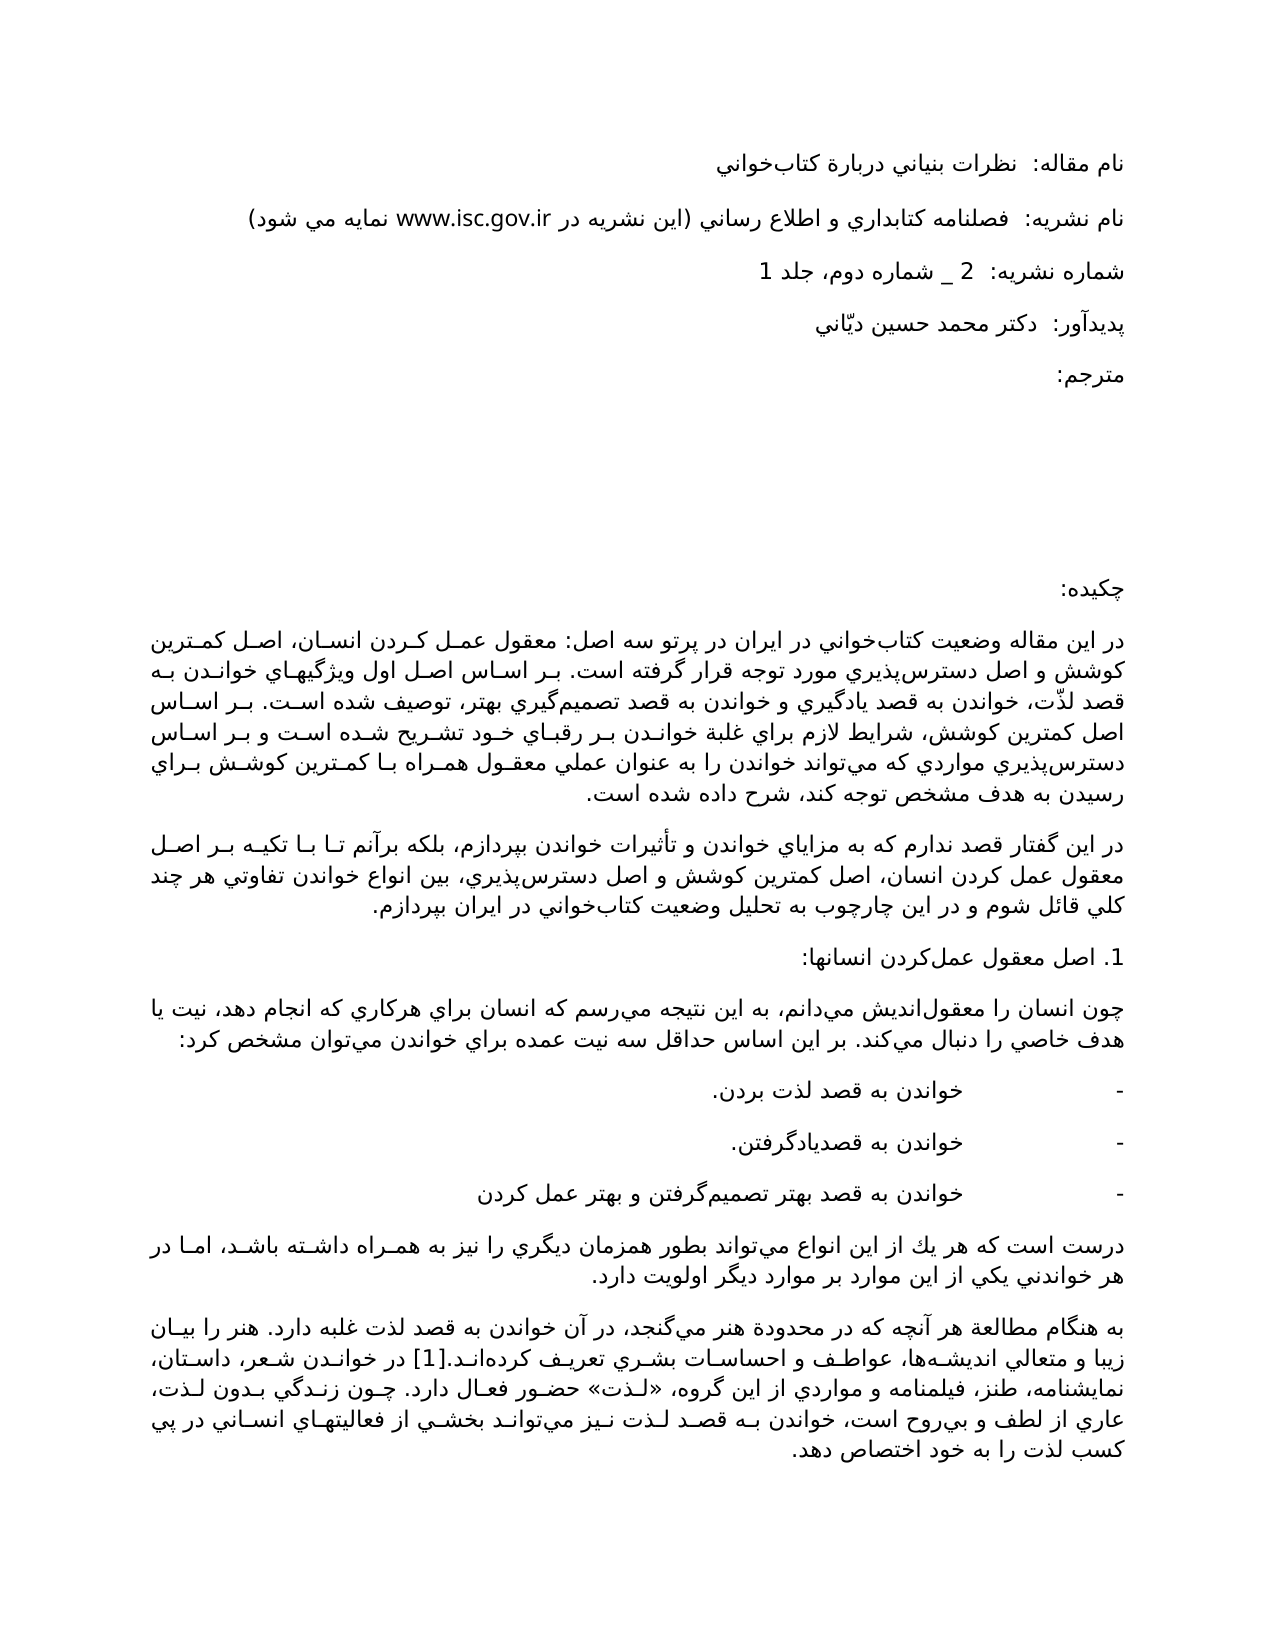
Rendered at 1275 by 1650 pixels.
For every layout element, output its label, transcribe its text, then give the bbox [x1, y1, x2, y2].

text درست است كه هر يك از اين انواع مي‌تواند بطور همزمان ديگري را نيز به همراه داشته باشد، اما در هر خواندني يكي از اين موارد بر موارد ديگر اولويت دارد. [150, 1232, 1125, 1289]
text شماره نشريه: 2 _ شماره دوم، جلد 1 [150, 258, 1125, 285]
text 1. اصل معقول عمل‌كردن انسانها: [150, 944, 1125, 971]
text به هنگام مطالعة هر آنچه كه در محدودة هنر مي‌گنجد، در آن خواندن به قصد لذت غلبه دارد. هنر را بيان زيبا و متعالي انديشه‌ها، عواطف و احساسات بشري تعريف كرد‌ه‌اند.[1] در خواندن شعر، داستان، نمايشنامه، طنز، فيلمنامه و مواردي از اين گروه، «لذت» حضور فعال دارد. چون زندگي بدون لذت، عاري از لطف و بي‌روح است، خواندن به قصد لذت نيز مي‌تواند بخشي از فعاليتهاي انساني در پي كسب لذت را به خود اختصاص دهد. [150, 1314, 1125, 1463]
text نام نشريه: فصلنامه كتابداري و اطلاع رساني (اين نشريه در www.isc.gov.ir نمايه مي شود) [150, 201, 1125, 233]
text نام مقاله: نظرات بنياني دربارة كتاب‌خواني [150, 150, 1125, 177]
text - خواندن به قصديادگرفتن. [150, 1129, 1125, 1156]
text در اين گفتار قصد ندارم كه به مزاياي خواندن و تأثيرات خواندن بپردازم، بلكه برآنم تا با تكيه بر اصل معقول عمل كردن انسان، اصل كمترين كوشش و اصل دسترس‌پذيري، بين انواع خواندن تفاوتي هر چند كلي قائل شوم و در اين چارچوب به تحليل وضعيت كتاب‌خواني در ايران بپردازم. [150, 831, 1125, 919]
text - خواندن به قصد لذت بردن. [150, 1078, 1125, 1104]
text در اين مقاله وضعيت كتاب‌خواني در ايران در پرتو سه اصل: معقول عمل كردن انسان، اصل كمترين كوشش و اصل دسترس‌پذيري مورد توجه قرار گرفته است. بر اساس اصل اول ويژگيهاي خواندن به قصد لذّت، خواندن به قصد يادگيري و خواندن به قصد تصميم‌گيري بهتر، توصيف شده است. بر اساس اصل كمترين كوشش، شرايط لازم براي غلبة خواندن بر رقباي خود تشريح شده است و بر اساس دسترس‌پذيري مواردي كه مي‌تواند خواندن را به عنوان عملي معقول همراه با كمترين كوشش براي رسيدن به هدف مشخص توجه كند، شرح داده شده است. [150, 627, 1125, 807]
text - خواندن به قصد بهتر تصميم‌گرفتن و بهتر عمل كردن [150, 1181, 1125, 1207]
text پديدآور: دكتر محمد حسين ديّاني [150, 310, 1125, 336]
text چون انسان را معقول‌انديش مي‌دانم، به اين نتيجه مي‌رسم كه انسان براي هركاري كه انجام دهد، نيت يا هدف خاصي را دنبال مي‌كند. بر اين اساس حداقل سه نيت عمده براي خواندن مي‌توان مشخص كرد: [150, 996, 1125, 1053]
text چكيده: [150, 575, 1125, 602]
text مترجم: [150, 361, 1125, 388]
